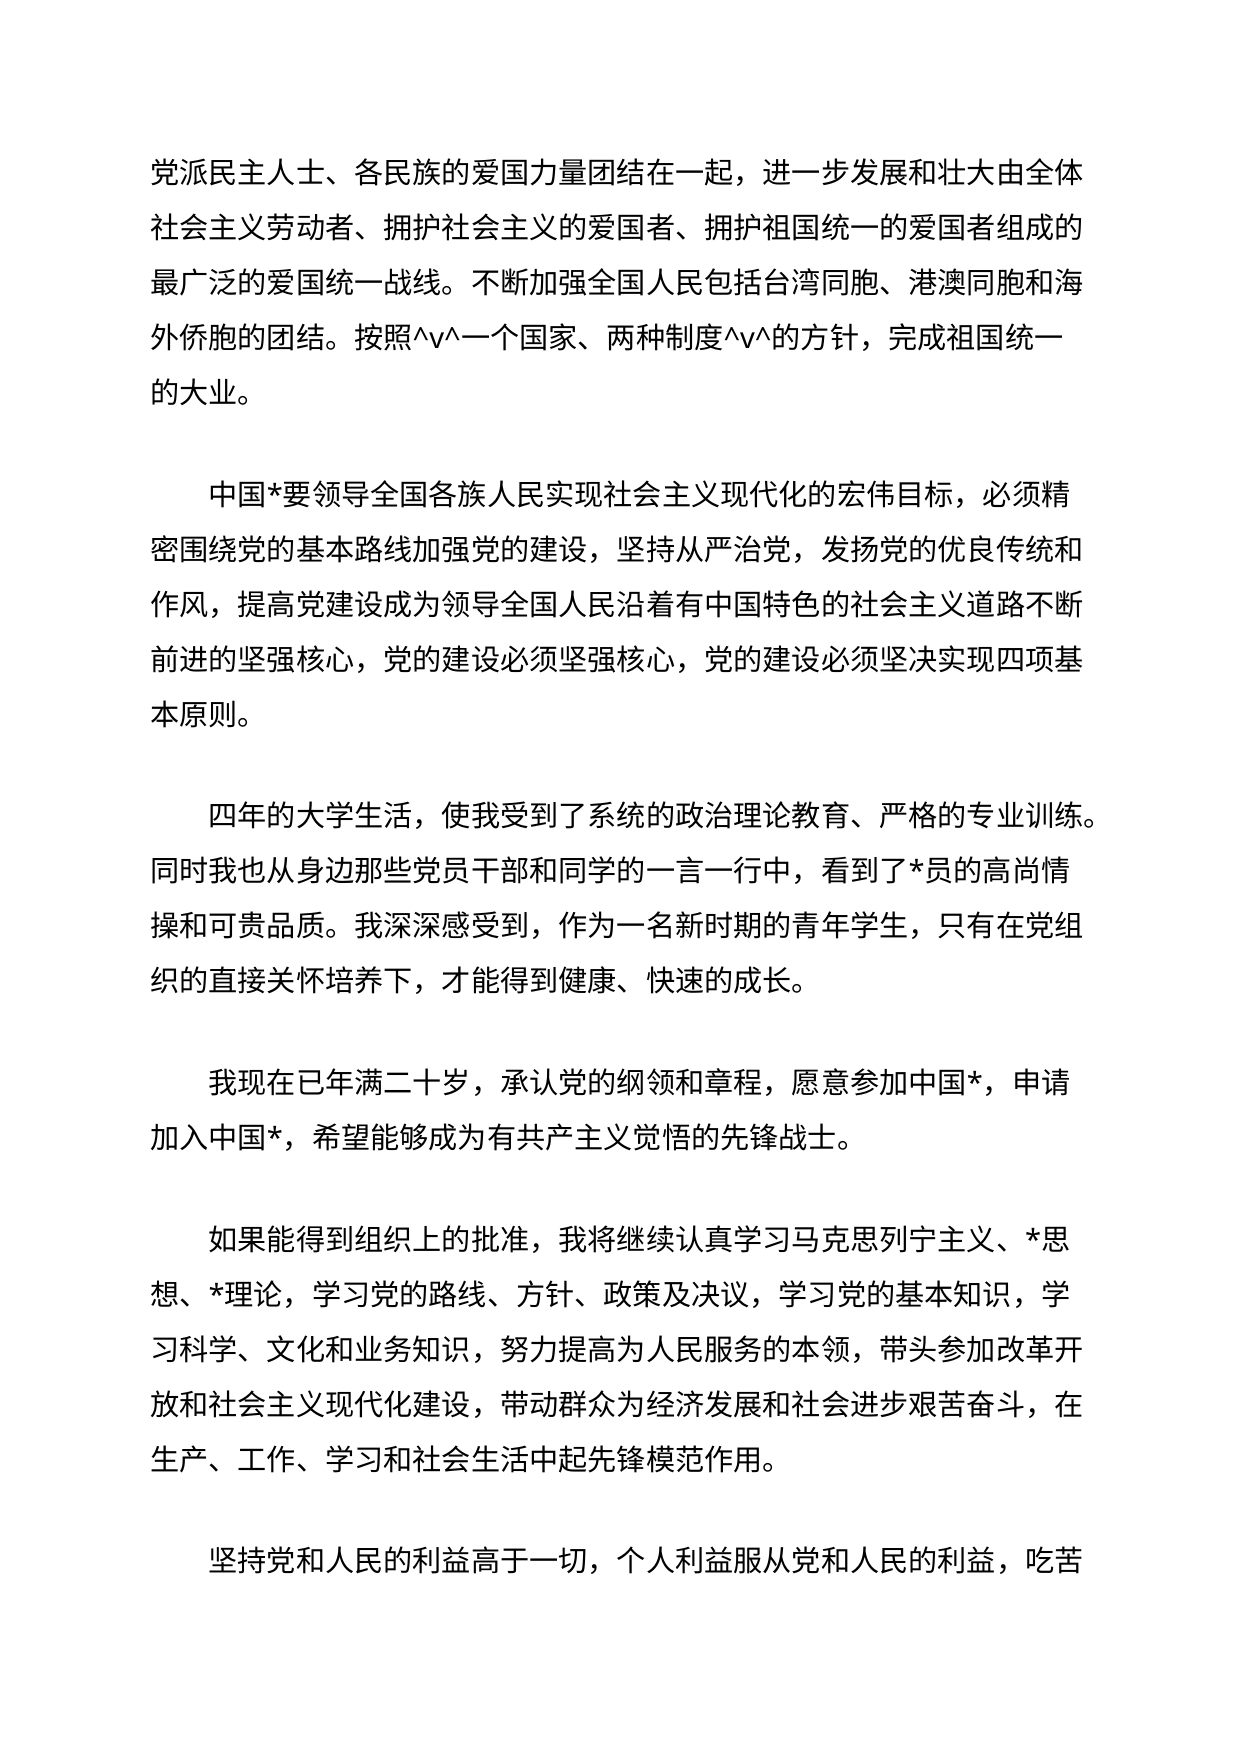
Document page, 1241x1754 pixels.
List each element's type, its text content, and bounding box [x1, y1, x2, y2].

text 如果能得到组织上的批准，我将继续认真学习马克思列宁主义、*思想、*理论，学习党的路线、方针、政策及决议，学习党的基本知识，学习科学、文化和业务知识，努力提高为人民服务的本领，带头参加改革开放和社会主义现代化建设，带动群众为经济发展和社会进步艰苦奋斗，在生产、工作、学习和社会生活中起先锋模范作用。 [150, 1216, 1090, 1478]
text 四年的大学生活，使我受到了系统的政治理论教育、严格的专业训练。同时我也从身边那些党员干部和同学的一言一行中，看到了*员的高尚情操和可贵品质。我深深感受到，作为一名新时期的青年学生，只有在党组织的直接关怀培养下，才能得到健康、快速的成长。 [150, 793, 1090, 1000]
text 我现在已年满二十岁，承认党的纲领和章程，愿意参加中国*，申请加入中国*，希望能够成为有共产主义觉悟的先锋战士。 [150, 1059, 1090, 1157]
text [150, 1538, 1090, 1580]
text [150, 150, 1090, 412]
text 中国*要领导全国各族人民实现社会主义现代化的宏伟目标，必须精密围绕党的基本路线加强党的建设，坚持从严治党，发扬党的优良传统和作风，提高党建设成为领导全国人民沿着有中国特色的社会主义道路不断前进的坚强核心，党的建设必须坚强核心，党的建设必须坚决实现四项基本原则。 [150, 471, 1090, 733]
